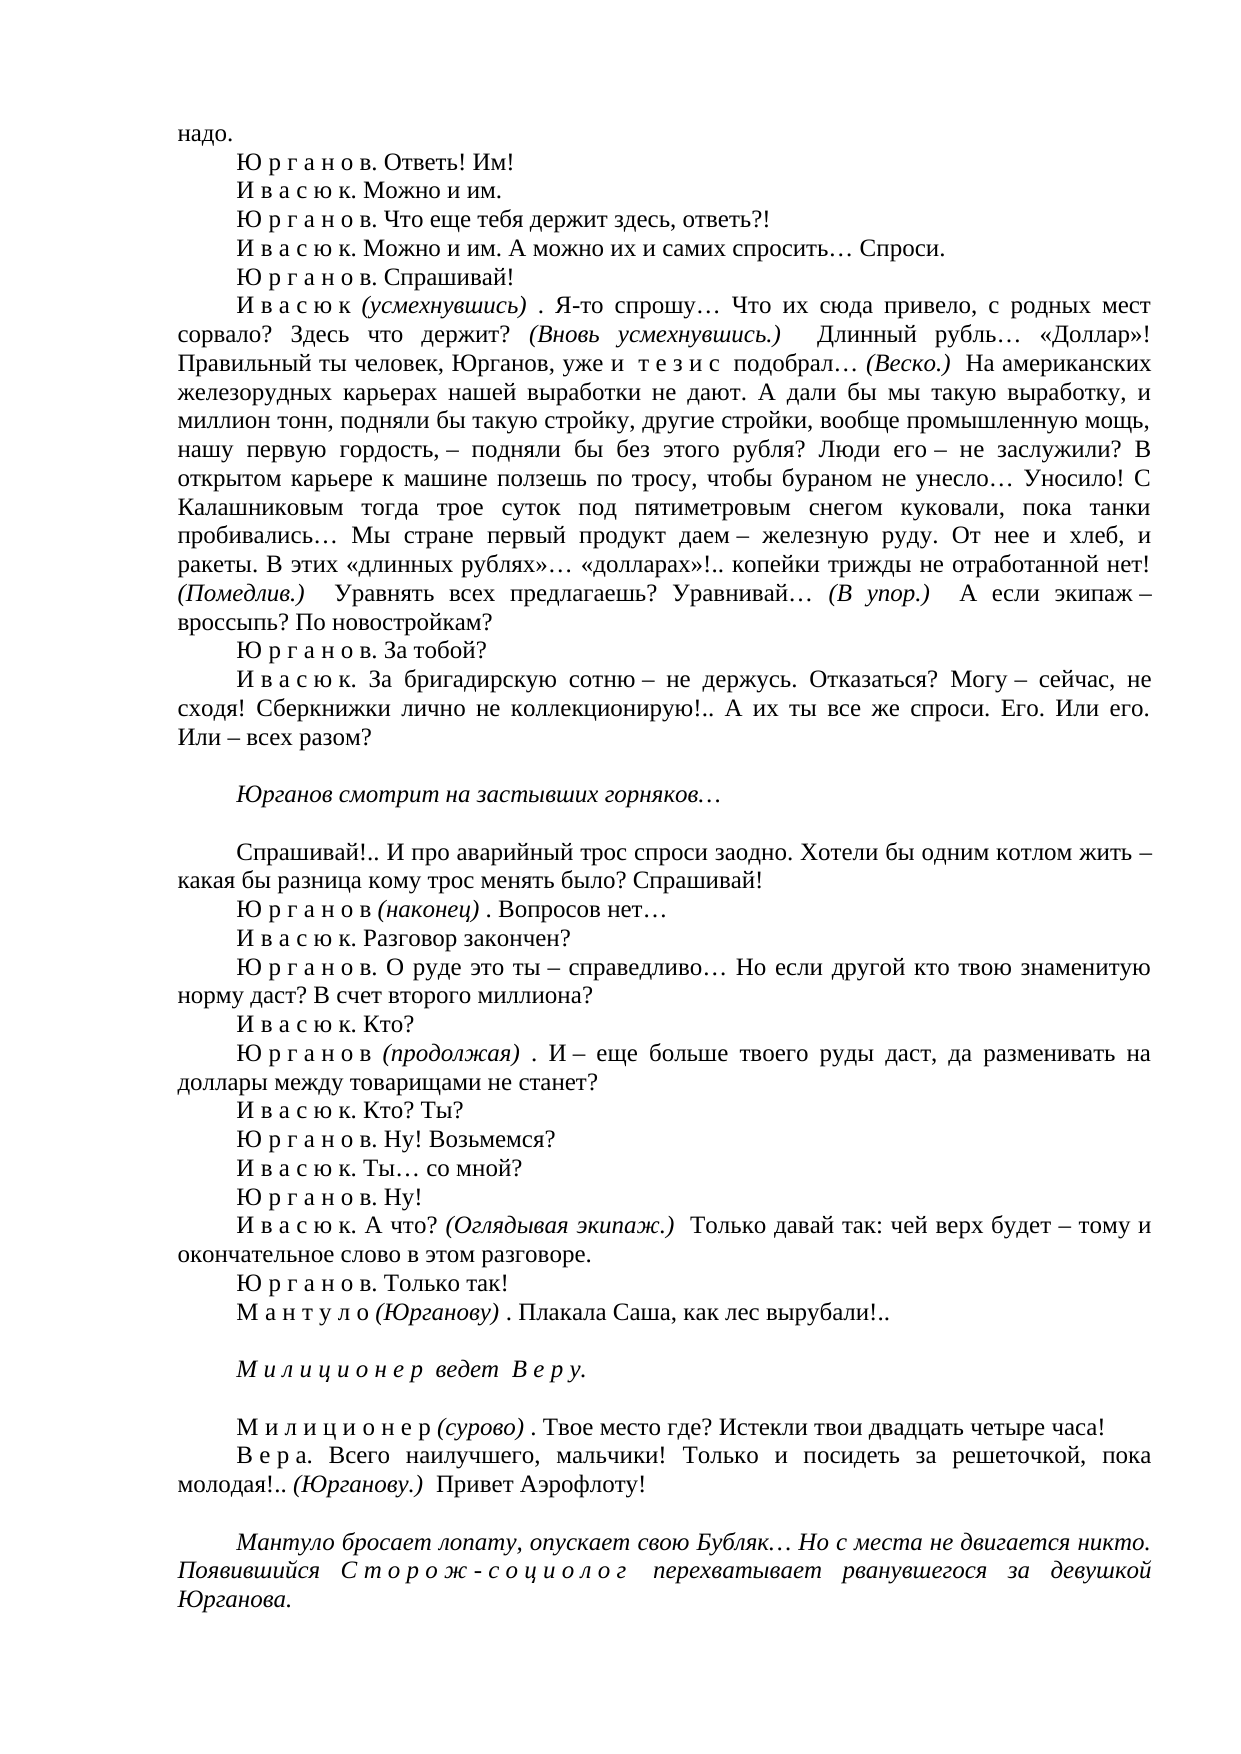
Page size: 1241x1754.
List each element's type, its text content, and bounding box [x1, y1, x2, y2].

text И в а с ю к. Кто? Ты? [177, 1096, 1152, 1124]
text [177, 118, 1152, 147]
text Ю р г а н о в. Спрашивай! [177, 262, 1152, 291]
text Ю р г а н о в. Что еще тебя держит здесь, ответь?! [177, 204, 1152, 233]
text Ю р г а н о в. Ну! [177, 1182, 1152, 1211]
text И в а с ю к. Можно и им. А можно их и самих спросить… Спроси. [177, 233, 1152, 262]
text В е р а. Всего наилучшего, мальчики! Только и посидеть за решеточкой, пока молодая!.. (Юрганову.) Привет Аэрофлоту! [177, 1441, 1152, 1498]
text Ю р г а н о в. О руде это ты – справедливо… Но если другой кто твою знаменитую норму даст? В счет второго миллиона? [177, 952, 1152, 1009]
text И в а с ю к. Разговор закончен? [177, 923, 1152, 952]
text И в а с ю к. Кто? [177, 1009, 1152, 1038]
text И в а с ю к (усмехнувшись) . Я-то спрошу… Что их сюда привело, с родных мест сорвало? Здесь что держит? (Вновь усмехнувшись.) Длинный рубль… «Доллар»! Правильный ты человек, Юрганов, уже и т е з и с подобрал… (Веско.) На американских железорудных карьерах нашей выработки не дают. А дали бы мы такую выработку, и миллион тонн, подняли бы такую стройку, другие стройки, вообще промышленную мощь, нашу первую гордость, – подняли бы без этого рубля? Люди его – не заслужили? В открытом карьере к машине ползешь по тросу, чтобы бураном не унесло… Уносило! С Калашниковым тогда трое суток под пятиметровым снегом куковали, пока танки пробивались… Мы стране первый продукт даем – железную руду. От нее и хлеб, и ракеты. В этих «длинных рублях»… «долларах»!.. копейки трижды не отработанной нет! (Помедлив.) Уравнять всех предлагаешь? Уравнивай… (В упор.) А если экипаж – вроссыпь? По новостройкам? [177, 291, 1152, 636]
text И в а с ю к. Ты… со мной? [177, 1153, 1152, 1182]
text Ю р г а н о в (наконец) . Вопросов нет… [177, 894, 1152, 923]
text И в а с ю к. Можно и им. [177, 176, 1152, 204]
text Ю р г а н о в (продолжая) . И – еще больше твоего руды даст, да разменивать на доллары между товарищами не станет? [177, 1038, 1152, 1096]
text М и л и ц и о н е р (сурово) . Твое место где? Истекли твои двадцать четыре часа! [177, 1412, 1152, 1441]
text Юрганов смотрит на застывших горняков… [177, 779, 1152, 808]
text Спрашивай!.. И про аварийный трос спроси заодно. Хотели бы одним котлом жить – какая бы разница кому трос менять было? Спрашивай! [177, 837, 1152, 894]
text Ю р г а н о в. За тобой? [177, 636, 1152, 664]
text Ю р г а н о в. Ответь! Им! [177, 147, 1152, 176]
text И в а с ю к. За бригадирскую сотню – не держусь. Отказаться? Могу – сейчас, не сходя! Сберкнижки лично не коллекционирую!.. А их ты все же спроси. Его. Или его. Или – всех разом? [177, 664, 1152, 751]
text Мантуло бросает лопату, опускает свою Бубляк… Но с места не двигается никто. Появившийся С т о р о ж - с о ц и о л о г перехватывает рванувшегося за девушкой Юрганова. [177, 1527, 1152, 1613]
text И в а с ю к. А что? (Оглядывая экипаж.) Только давай так: чей верх будет – тому и окончательное слово в этом разговоре. [177, 1211, 1152, 1268]
text Ю р г а н о в. Только так! [177, 1268, 1152, 1297]
text М а н т у л о (Юрганову) . Плакала Саша, как лес вырубали!.. [177, 1297, 1152, 1326]
text М и л и ц и о н е р ведет В е р у. [177, 1354, 1152, 1383]
text Ю р г а н о в. Ну! Возьмемся? [177, 1124, 1152, 1153]
